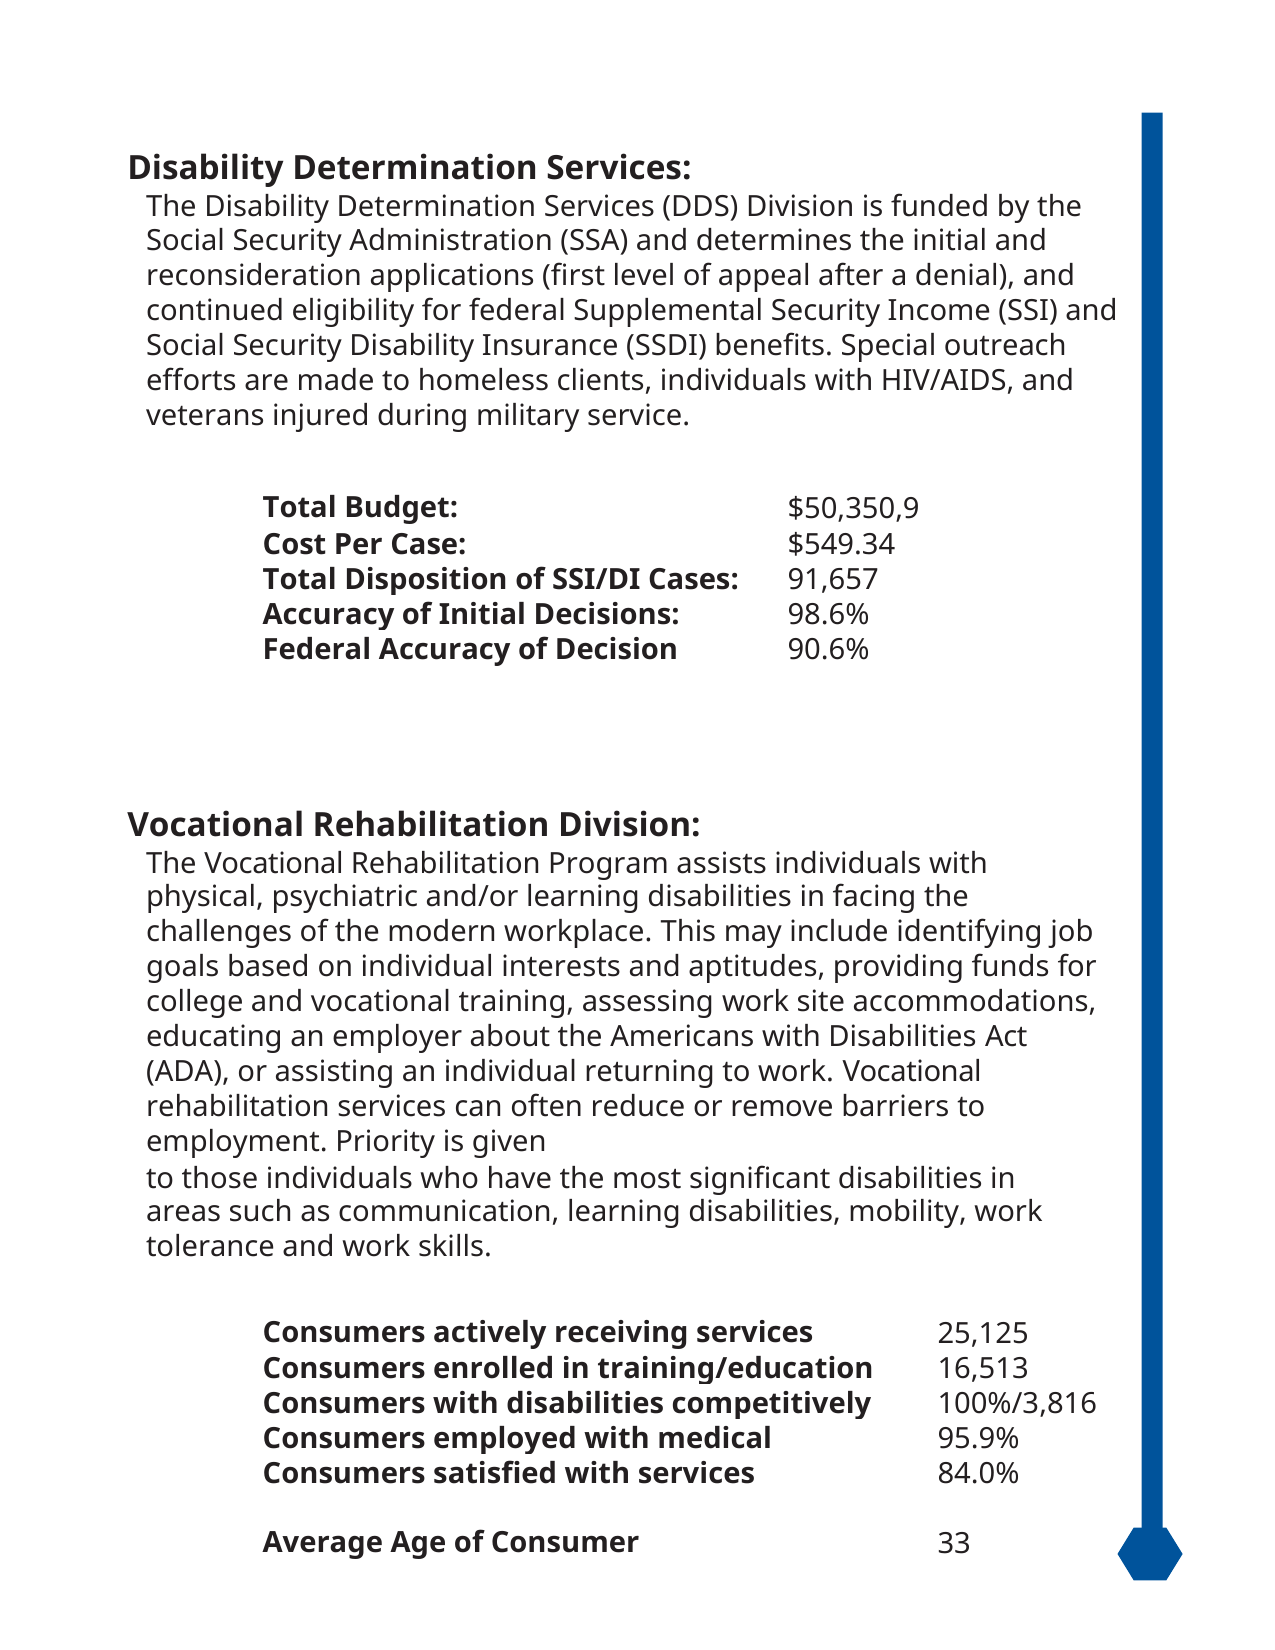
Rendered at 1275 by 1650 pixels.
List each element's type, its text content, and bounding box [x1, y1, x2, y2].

table_cell Consumers employed with medical insurance [257, 1419, 920, 1454]
table_header Total Budget: [257, 487, 765, 524]
table_cell Accuracy of Initial Decisions: [257, 595, 765, 629]
table_header 25,125 [920, 1311, 1169, 1349]
table_cell Cost Per Case: [257, 525, 765, 559]
table_cell 100%/3,816 [920, 1384, 1169, 1419]
table_cell 84.0% [920, 1454, 1169, 1506]
table_cell 90.6% [765, 630, 932, 667]
subtitle Disability Determination Services: [127, 145, 1194, 188]
table_cell 98.6% [765, 595, 932, 629]
table_cell 33 [920, 1506, 1169, 1576]
table_header $50,350,907 [765, 487, 932, 524]
table_cell Consumers enrolled in training/education programs [257, 1349, 920, 1384]
text to those individuals who have the most significant disabilities in areas such as communication, learning disabilities, mobility, work tolerance and work skills. [146, 1160, 1065, 1265]
table_cell 91,657 [765, 560, 932, 594]
text The Disability Determination Services (DDS) Division is funded by the Social Security Administration (SSA) and determines the initial and reconsideration applications (first level of appeal after a denial), and continued eligibility for federal Supplemental Security Income (SSI) and Social Security Disability Insurance (SSDI) benefits. Special outreach efforts are made to homeless clients, individuals with HIV/AIDS, and veterans injured during military service. [146, 188, 1144, 433]
subtitle Vocational Rehabilitation Division: [127, 802, 1194, 845]
table_cell 95.9% [920, 1419, 1169, 1454]
table_header Consumers actively receiving services [257, 1311, 920, 1349]
table_cell Consumers satisfied with services [257, 1454, 920, 1506]
table_cell $549.34 [765, 525, 932, 559]
table_cell Consumers with disabilities competitively employed [257, 1384, 920, 1419]
table_cell Federal Accuracy of Decision Standard: [257, 630, 765, 667]
text The Vocational Rehabilitation Program assists individuals with physical, psychiatric and/or learning disabilities in facing the challenges of the modern workplace. This may include identifying job goals based on individual interests and aptitudes, providing funds for college and vocational training, assessing work site accommodations, educating an employer about the Americans with Disabilities Act (ADA), or assisting an individual returning to work. Vocational rehabilitation services can often reduce or remove barriers to employment. Priority is given [146, 845, 1112, 1160]
table_cell Average Age of Consumer [257, 1506, 920, 1576]
table_cell Total Disposition of SSI/DI Cases: [257, 560, 765, 594]
table_cell 16,513 [920, 1349, 1169, 1384]
